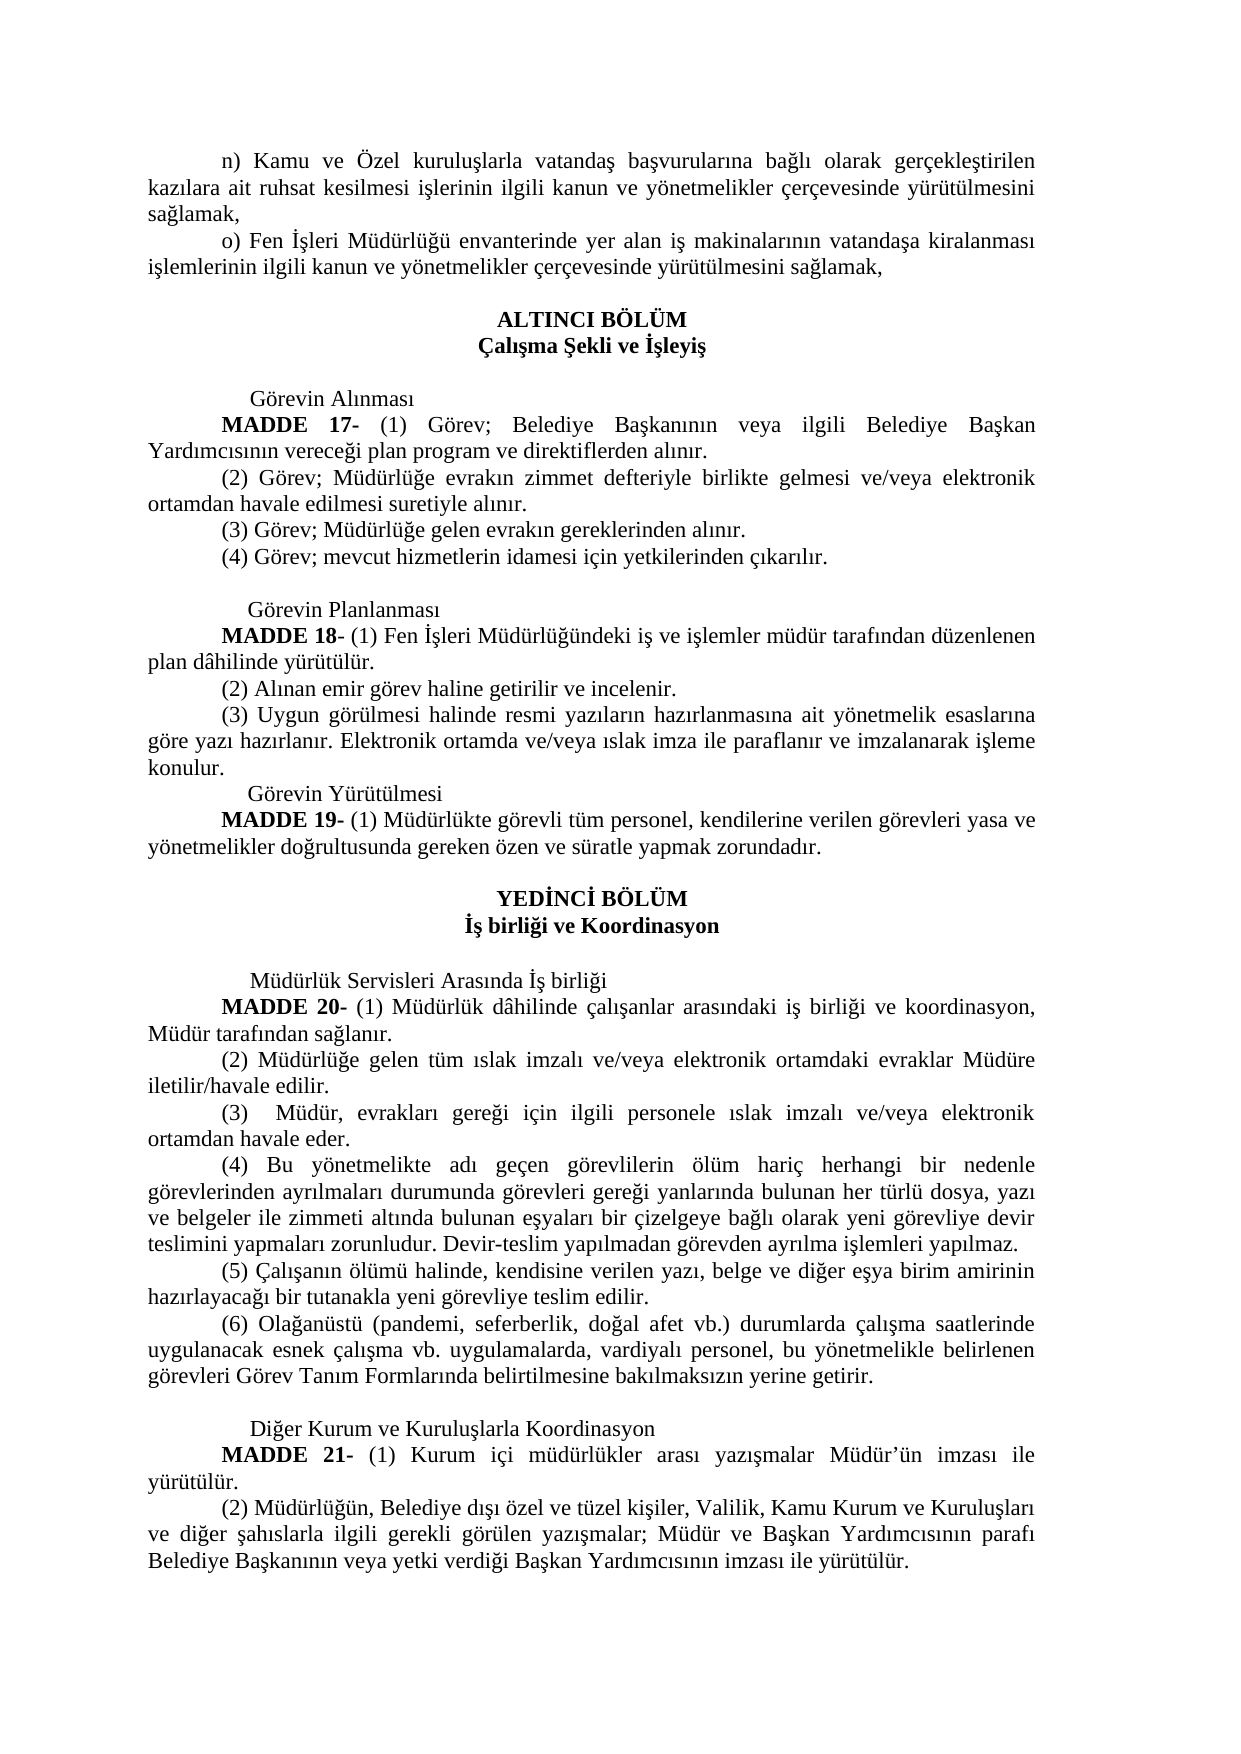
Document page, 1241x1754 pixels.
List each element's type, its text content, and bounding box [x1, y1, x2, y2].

text MADDE 18- (1) Fen İşleri Müdürlüğündeki iş ve işlemler müdür tarafından düzenlenen plan dâhilinde yürütülür. [148, 622, 1036, 675]
text MADDE 20- (1) Müdürlük dâhilinde çalışanlar arasındaki iş birliği ve koordinasyon, Müdür tarafından sağlanır. [148, 993, 1036, 1046]
text (2) Müdürlüğe gelen tüm ıslak imzalı ve/veya elektronik ortamdaki evraklar Müdüre iletilir/havale edilir. [148, 1046, 1036, 1099]
text (5) Çalışanın ölümü halinde, kendisine verilen yazı, belge ve diğer eşya birim amirinin hazırlayacağı bir tutanakla yeni görevliye teslim edilir. [148, 1257, 1036, 1309]
text (3) Uygun görülmesi halinde resmi yazıların hazırlanmasına ait yönetmelik esaslarına göre yazı hazırlanır. Elektronik ortamda ve/veya ıslak imza ile paraflanır ve imzalanarak işleme konulur. [148, 701, 1036, 780]
text MADDE 17- (1) Görev; Belediye Başkanının veya ilgili Belediye Başkan Yardımcısının vereceği plan program ve direktiflerden alınır. [148, 411, 1036, 464]
text (3) Görev; Müdürlüğe gelen evrakın gereklerinden alınır. [148, 517, 1036, 543]
text Çalışma Şekli ve İşleyiş [148, 332, 1036, 358]
text ALTINCI BÖLÜM [148, 306, 1036, 332]
text (3) Müdür, evrakları gereği için ilgili personele ıslak imzalı ve/veya elektronik ortamdan havale eder. [148, 1099, 1036, 1151]
subtitle Müdürlük Servisleri Arasında İş birliği [176, 967, 1036, 993]
text (4) Görev; mevcut hizmetlerin idamesi için yetkilerinden çıkarılır. [148, 543, 1036, 569]
text MADDE 19- (1) Müdürlükte görevli tüm personel, kendilerine verilen görevleri yasa ve yönetmelikler doğrultusunda gereken özen ve süratle yapmak zorundadır. [148, 806, 1036, 859]
text (6) Olağanüstü (pandemi, seferberlik, doğal afet vb.) durumlarda çalışma saatlerinde uygulanacak esnek çalışma vb. uygulamalarda, vardiyalı personel, bu yönetmelikle belirlenen görevleri Görev Tanım Formlarında belirtilmesine bakılmaksızın yerine getirir. [148, 1309, 1036, 1389]
subtitle Görevin Planlanması [176, 596, 1036, 622]
text YEDİNCİ BÖLÜM [148, 886, 1036, 912]
text (2) Alınan emir görev haline getirilir ve incelenir. [148, 675, 1036, 701]
text o) Fen İşleri Müdürlüğü envanterinde yer alan iş makinalarının vatandaşa kiralanması işlemlerinin ilgili kanun ve yönetmelikler çerçevesinde yürütülmesini sağlamak, [148, 227, 1036, 279]
text (2) Müdürlüğün, Belediye dışı özel ve tüzel kişiler, Valilik, Kamu Kurum ve Kuruluşları ve diğer şahıslarla ilgili gerekli görülen yazışmalar; Müdür ve Başkan Yardımcısının parafı Belediye Başkanının veya yetki verdiği Başkan Yardımcısının imzası ile yürütülür. [148, 1494, 1036, 1573]
text İş birliği ve Koordinasyon [148, 912, 1036, 938]
text (4) Bu yönetmelikte adı geçen görevlilerin ölüm hariç herhangi bir nedenle görevlerinden ayrılmaları durumunda görevleri gereği yanlarında bulunan her türlü dosya, yazı ve belgeler ile zimmeti altında bulunan eşyaları bir çizelgeye bağlı olarak yeni görevliye devir teslimini yapmaları zorunludur. Devir-teslim yapılmadan görevden ayrılma işlemleri yapılmaz. [148, 1151, 1036, 1257]
subtitle Diğer Kurum ve Kuruluşlarla Koordinasyon [176, 1415, 1036, 1441]
text (2) Görev; Müdürlüğe evrakın zimmet defteriyle birlikte gelmesi ve/veya elektronik ortamdan havale edilmesi suretiyle alınır. [148, 464, 1036, 517]
text MADDE 21- (1) Kurum içi müdürlükler arası yazışmalar Müdür’ün imzası ile yürütülür. [148, 1441, 1036, 1494]
subtitle Görevin Alınması [176, 385, 1036, 411]
text n) Kamu ve Özel kuruluşlarla vatandaş başvurularına bağlı olarak gerçekleştirilen kazılara ait ruhsat kesilmesi işlerinin ilgili kanun ve yönetmelikler çerçevesinde yürütülmesini sağlamak, [148, 148, 1036, 227]
subtitle Görevin Yürütülmesi [176, 780, 1036, 806]
